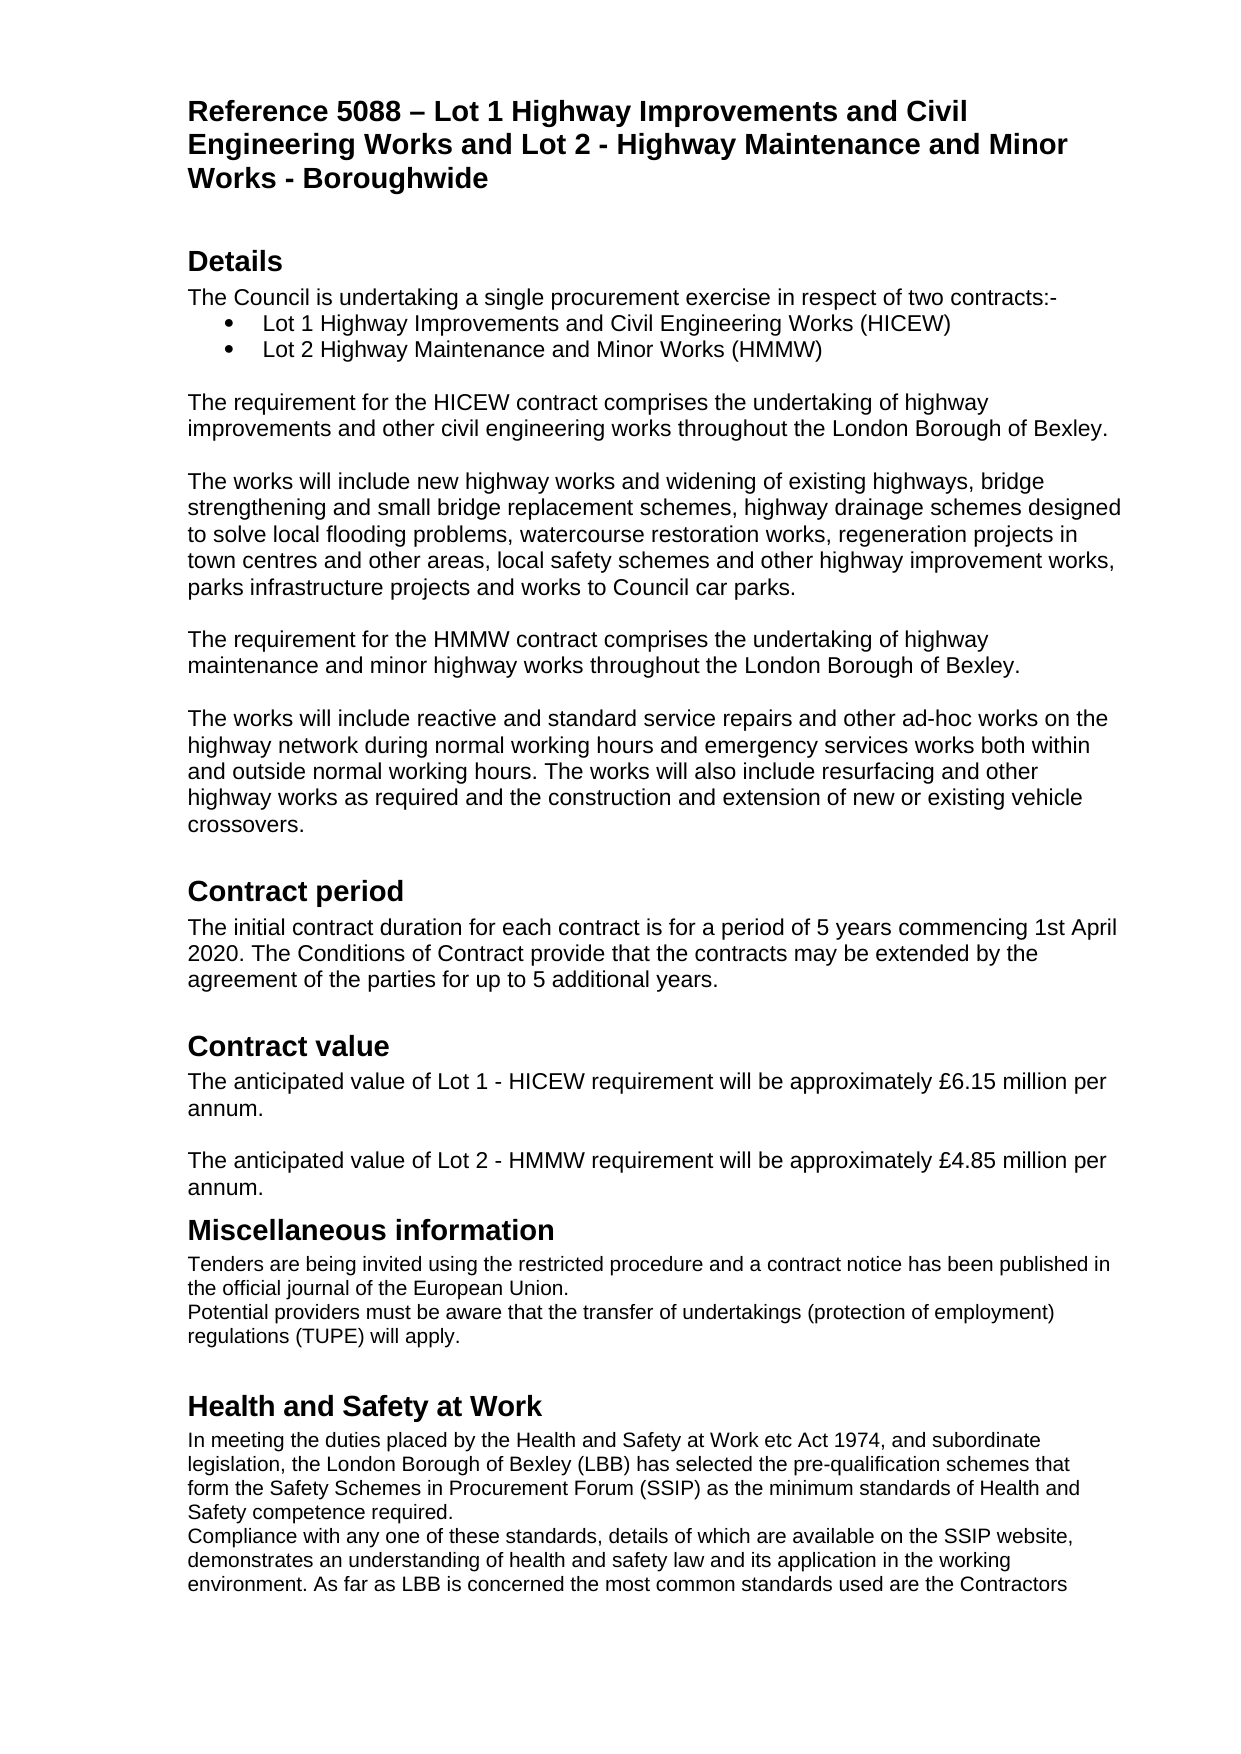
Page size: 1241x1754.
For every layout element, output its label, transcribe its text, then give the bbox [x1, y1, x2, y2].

text The requirement for the HICEW contract comprises the undertaking of highway improvements and other civil engineering works throughout the London Borough of Bexley. [187, 389, 1125, 442]
text The anticipated value of Lot 1 - HICEW requirement will be approximately £6.15 million per annum. [187, 1068, 1125, 1121]
text The anticipated value of Lot 2 - HMMW requirement will be approximately £4.85 million per annum. [187, 1147, 1125, 1200]
list Lot 2 Highway Maintenance and Minor Works (HMMW) [225, 336, 1125, 363]
text Compliance with any one of these standards, details of which are available on the SSIP website, demonstrates an understanding of health and safety law and its application in the working environment. As far as LBB is concerned the most common standards used are the Contractors [187, 1524, 1117, 1596]
text Health and Safety at Work [187, 1389, 1125, 1422]
text The requirement for the HMMW contract comprises the undertaking of highway maintenance and minor highway works throughout the London Borough of Bexley. [187, 626, 1125, 679]
subtitle Miscellaneous information [187, 1213, 1125, 1246]
list Lot 1 Highway Improvements and Civil Engineering Works (HICEW) [225, 310, 1125, 336]
text The initial contract duration for each contract is for a period of 5 years commencing 1st April 2020. The Conditions of Contract provide that the contracts may be extended by the agreement of the parties for up to 5 additional years. [187, 914, 1125, 993]
text Reference 5088 – Lot 1 Highway Improvements and Civil Engineering Works and Lot 2 - Highway Maintenance and Minor Works - Boroughwide [187, 94, 1125, 194]
subtitle Contract value [187, 1029, 1125, 1063]
text The works will include new highway works and widening of existing highways, bridge strengthening and small bridge replacement schemes, highway drainage schemes designed to solve local flooding problems, watercourse restoration works, regeneration projects in town centres and other areas, local safety schemes and other highway improvement works, parks infrastructure projects and works to Council car parks. [187, 468, 1125, 600]
text The Council is undertaking a single procurement exercise in respect of two contracts:- [187, 283, 1125, 310]
text Tenders are being invited using the restricted procedure and a contract notice has been published in the official journal of the European Union. [187, 1252, 1125, 1300]
text Details [187, 244, 1125, 278]
text The works will include reactive and standard service repairs and other ad-hoc works on the highway network during normal working hours and emergency services works both within and outside normal working hours. The works will also include resurfacing and other highway works as required and the construction and extension of new or existing vehicle crossovers. [187, 705, 1125, 837]
text In meeting the duties placed by the Health and Safety at Work etc Act 1974, and subordinate legislation, the London Borough of Bexley (LBB) has selected the pre-qualification schemes that form the Safety Schemes in Procurement Forum (SSIP) as the minimum standards of Health and Safety competence required. [187, 1428, 1117, 1524]
text Contract period [187, 874, 1125, 908]
text Potential providers must be aware that the transfer of undertakings (protection of employment) regulations (TUPE) will apply. [187, 1300, 1125, 1376]
